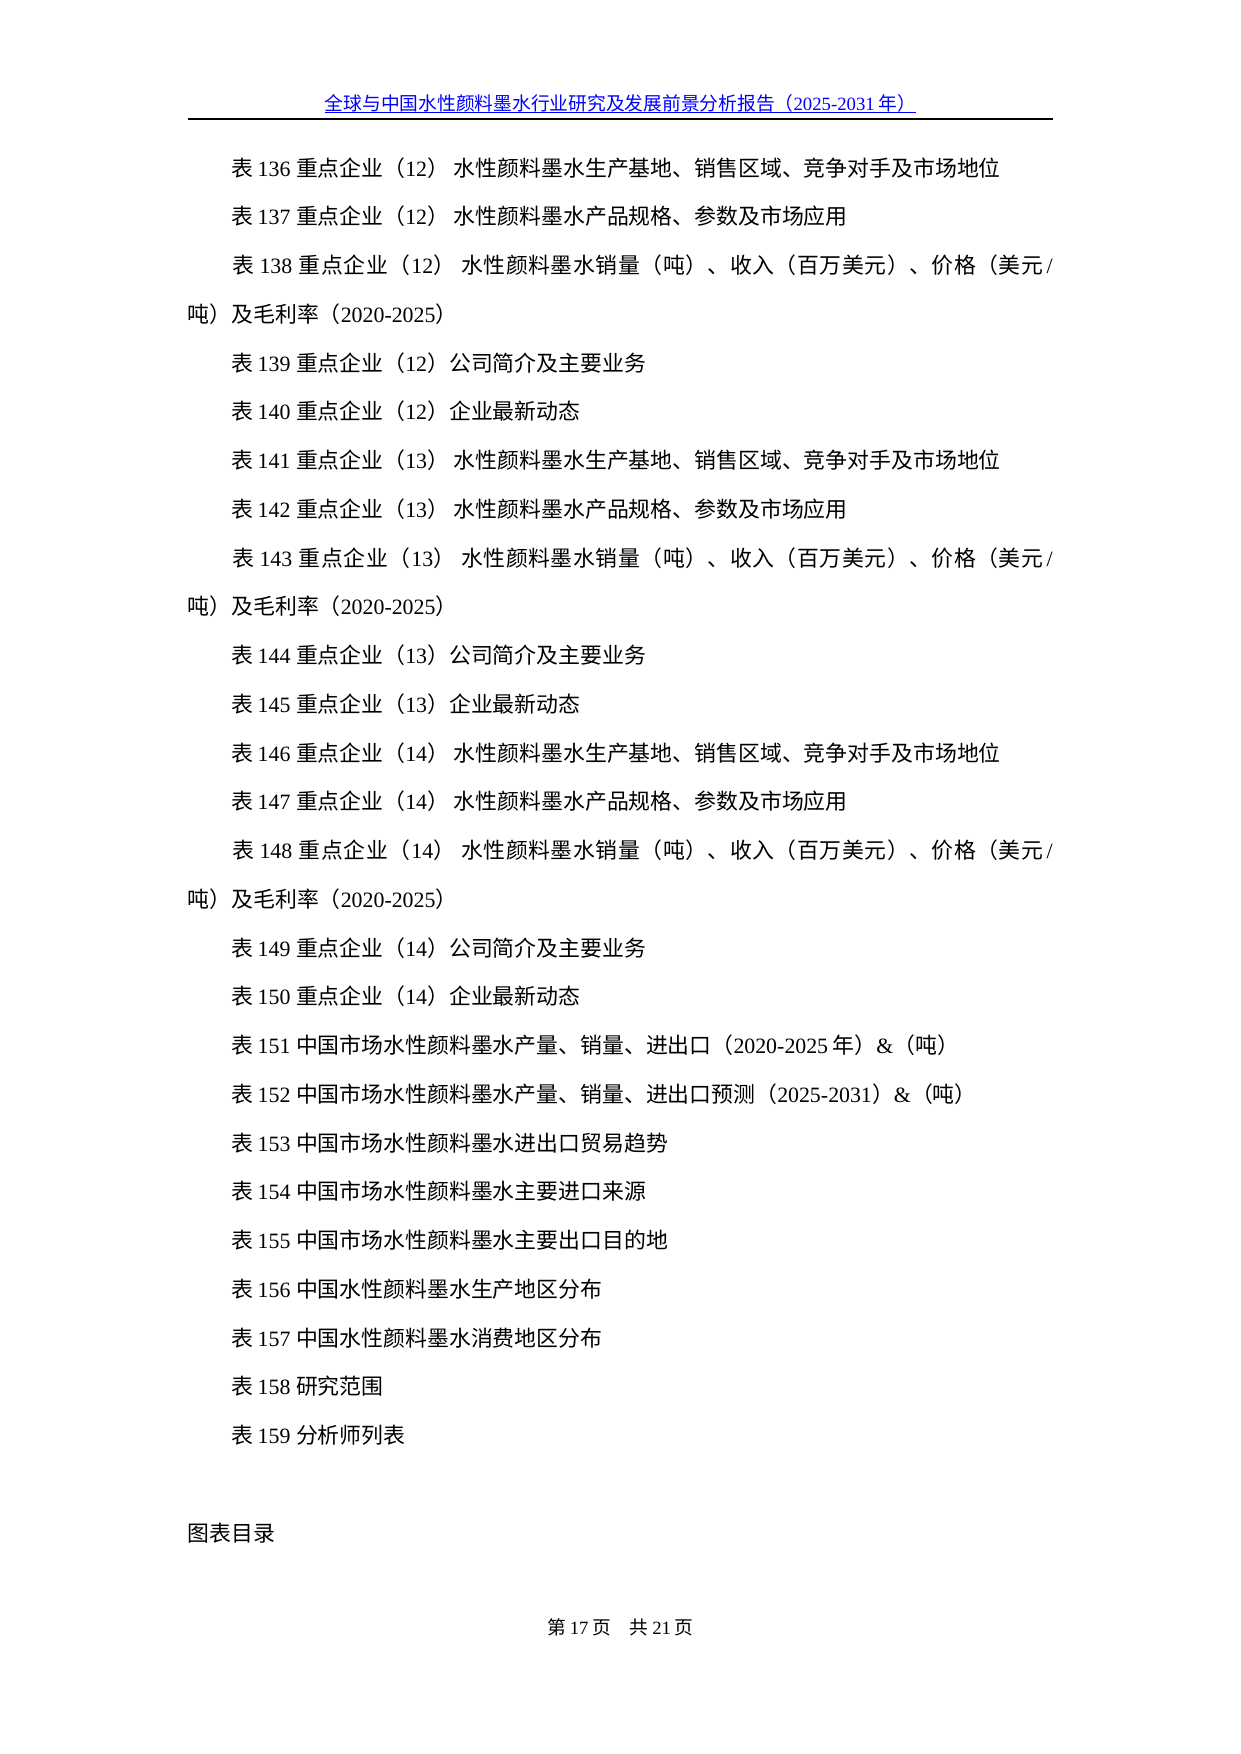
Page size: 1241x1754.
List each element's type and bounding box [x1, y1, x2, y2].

text [187, 150, 1053, 1548]
